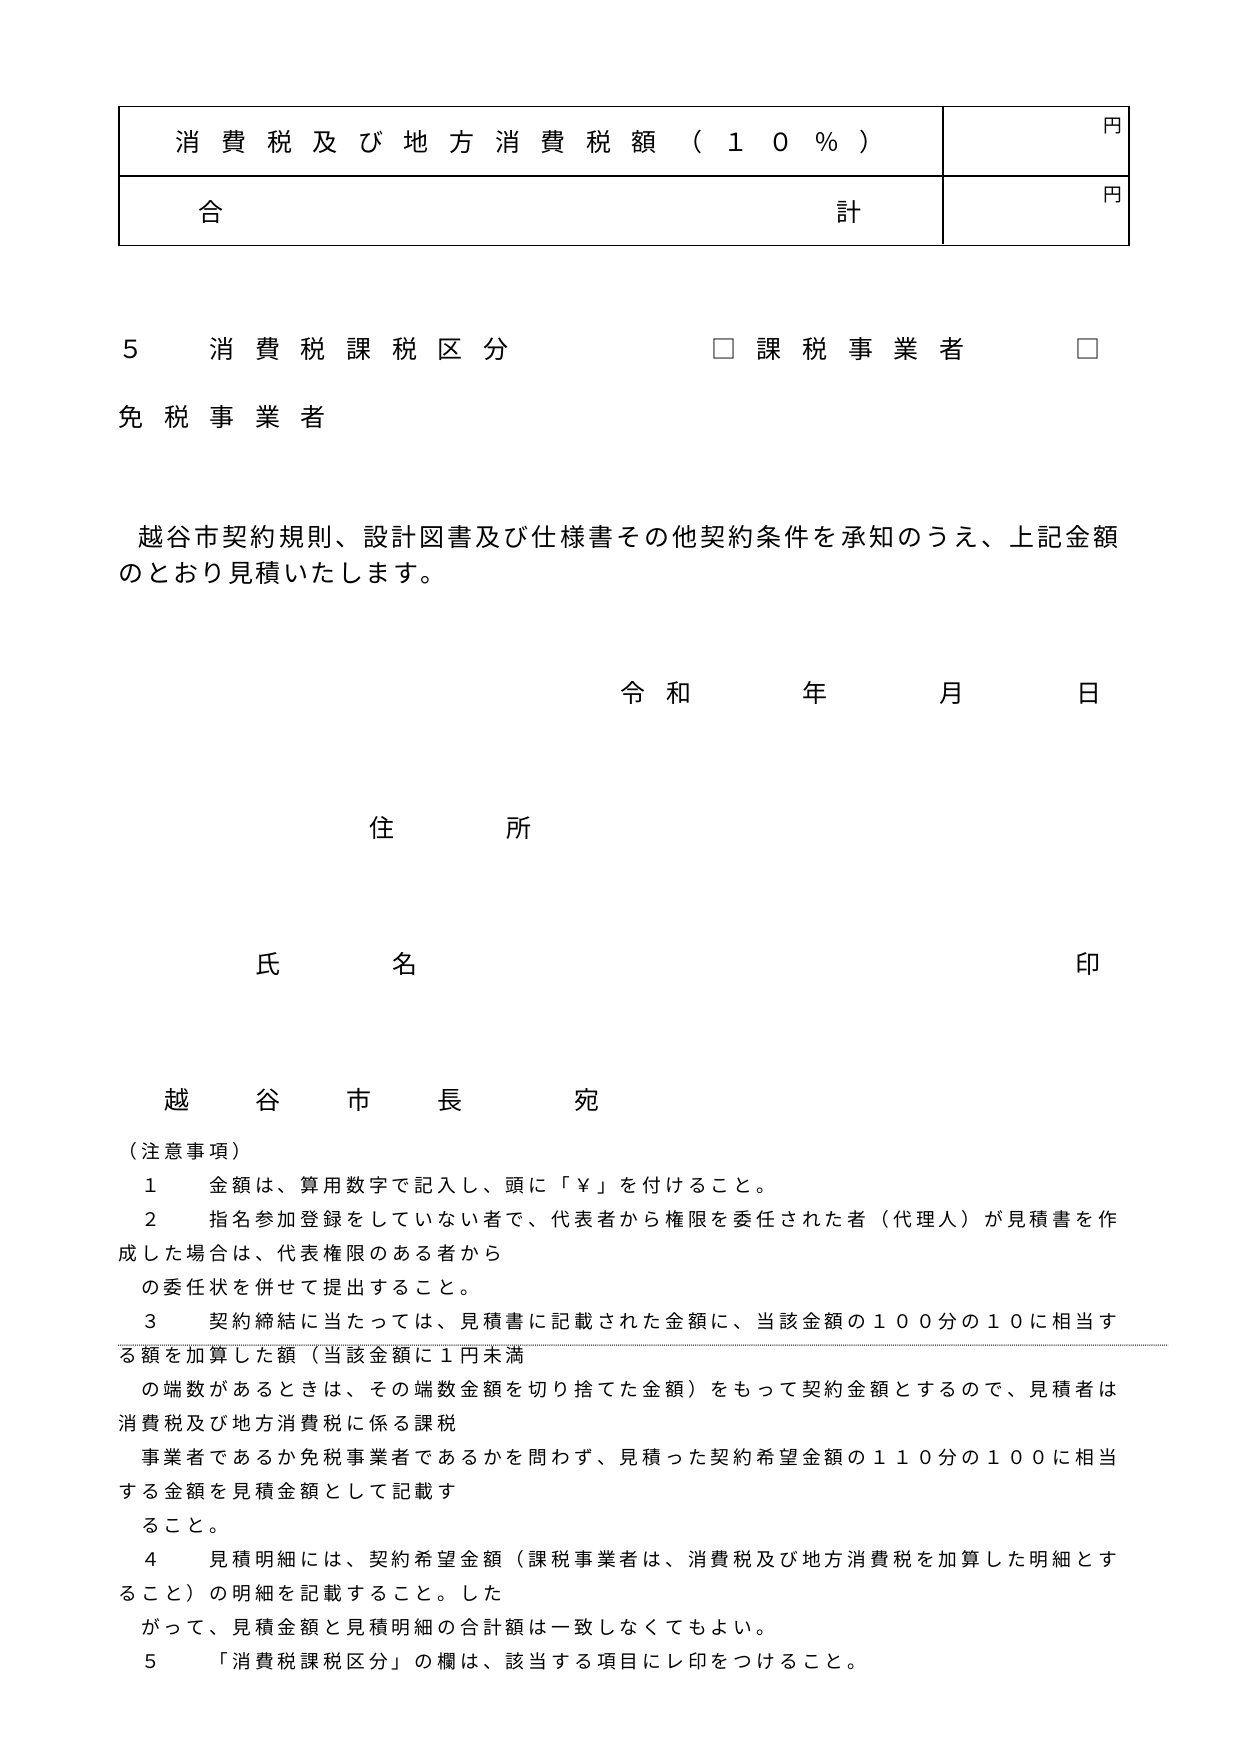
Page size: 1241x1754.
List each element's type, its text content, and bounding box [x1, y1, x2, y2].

text ３ 契約締結に当たっては、見積書に記載された金額に、当該金額の１００分の１０に相当する額を加算した額（当該金額に１円未満 [118, 1346, 1122, 1371]
text ３ 契約締結に当たっては、見積書に記載された金額に、当該金額の１００分の１０に相当する額を加算した額（当該金額に１円未満 [118, 1303, 1122, 1344]
text ５ 消費税課税区分 □課税事業者 □免税事業者 [118, 314, 1122, 450]
text １ 金額は、算用数字で記入し、頭に「￥」を付けること。 [118, 1167, 1122, 1201]
text （注意事項） [118, 1133, 1122, 1167]
table_cell 円 [944, 177, 1128, 244]
text 越 谷 市 長 宛 [118, 1066, 1122, 1133]
text の端数があるときは、その端数金額を切り捨てた金額）をもって契約金額とするので、見積者は消費税及び地方消費税に係る課税 [118, 1371, 1122, 1439]
text ること。 [118, 1507, 1122, 1541]
text ５ 「消費税課税区分」の欄は、該当する項目にレ印をつけること。 [118, 1643, 1122, 1677]
text 氏 名 印 [118, 930, 1122, 998]
table_cell 円 [944, 107, 1128, 175]
text 住 所 [118, 794, 1122, 862]
text 越谷市契約規則、設計図書及び仕様書その他契約条件を承知のうえ、上記金額のとおり見積いたします。 [118, 518, 1122, 590]
text ２ 指名参加登録をしていない者で、代表者から権限を委任された者（代理人）が見積書を作成した場合は、代表権限のある者から [118, 1201, 1122, 1269]
table_cell 消費税及び地方消費税額（１０％） [120, 107, 942, 175]
text 事業者であるか免税事業者であるかを問わず、見積った契約希望金額の１１０分の１００に相当する金額を見積金額として記載す [118, 1439, 1122, 1507]
table_cell 合 計 [120, 177, 942, 244]
text ４ 見積明細には、契約希望金額（課税事業者は、消費税及び地方消費税を加算した明細とすること）の明細を記載すること。した [118, 1541, 1122, 1609]
text 令和 年 月 日 [118, 658, 1122, 726]
text の委任状を併せて提出すること。 [118, 1269, 1122, 1303]
text がって、見積金額と見積明細の合計額は一致しなくてもよい。 [118, 1609, 1122, 1643]
